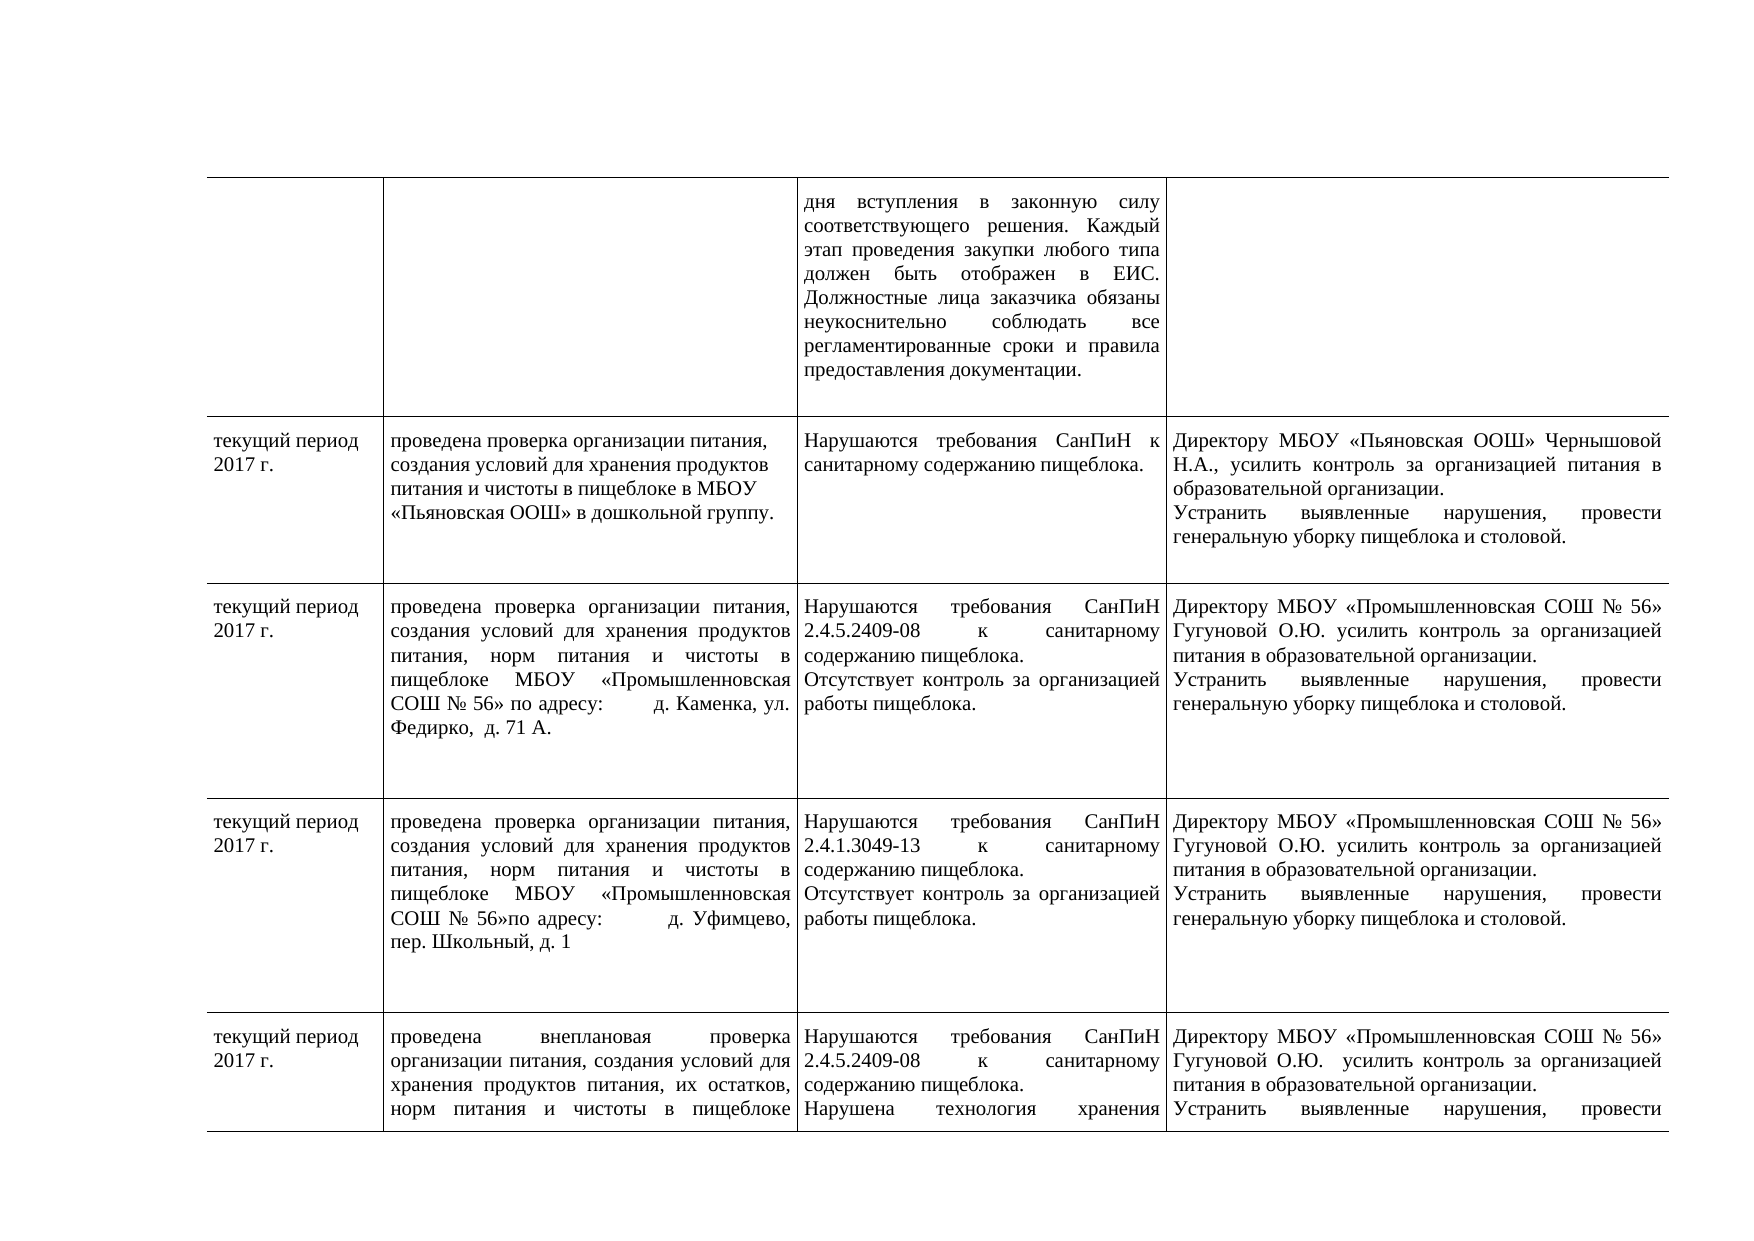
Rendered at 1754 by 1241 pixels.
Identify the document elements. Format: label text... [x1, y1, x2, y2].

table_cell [1167, 178, 1668, 416]
table_cell Нарушаются требования СанПиН 2.4.1.3049-13 к санитарному содержанию пищеблока. Отсутствует контроль за организацией работы пищеблока. [798, 799, 1166, 1012]
table_cell проведена проверка организации питания, создания условий для хранения продуктов питания и чистоты в пищеблоке в МБОУ «Пьяновская ООШ» в дошкольной группу. [384, 417, 797, 583]
table_cell Директору МБОУ «Промышленновская СОШ № 56» Гугуновой О.Ю. усилить контроль за организацией питания в образовательной организации. Устранить выявленные нарушения, провести генеральную уборку пищеблока и столовой. [1167, 799, 1668, 1012]
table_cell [798, 1013, 1166, 1131]
table_cell текущий период 2017 г. [207, 417, 383, 583]
table_cell проведена проверка организации питания, создания условий для хранения продуктов питания, норм питания и чистоты в пищеблоке МБОУ «Промышленновская СОШ № 56»по адресу: д. Уфимцево, пер. Школьный, д. 1 [384, 799, 797, 1012]
table_cell Нарушаются требования СанПиН к санитарному содержанию пищеблока. [798, 417, 1166, 583]
table_cell текущий период 2017 г. [207, 584, 383, 797]
table_cell Нарушаются требования СанПиН 2.4.5.2409-08 к санитарному содержанию пищеблока. Отсутствует контроль за организацией работы пищеблока. [798, 584, 1166, 797]
table_cell Директору МБОУ «Промышленновская СОШ № 56» Гугуновой О.Ю. усилить контроль за организацией питания в образовательной организации. Устранить выявленные нарушения, провести генеральную уборку пищеблока и столовой. [1167, 584, 1668, 797]
table_cell текущий период 2017 г. [207, 799, 383, 1012]
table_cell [798, 178, 1166, 416]
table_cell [384, 1013, 797, 1131]
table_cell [207, 178, 383, 416]
table_cell Директору МБОУ «Пьяновская ООШ» Чернышовой Н.А., усилить контроль за организацией питания в образовательной организации. Устранить выявленные нарушения, провести генеральную уборку пищеблока и столовой. [1167, 417, 1668, 583]
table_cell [384, 178, 797, 416]
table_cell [207, 1013, 383, 1131]
table_cell проведена проверка организации питания, создания условий для хранения продуктов питания, норм питания и чистоты в пищеблоке МБОУ «Промышленновская СОШ № 56» по адресу: д. Каменка, ул. Федирко, д. 71 А. [384, 584, 797, 797]
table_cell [1167, 1013, 1668, 1131]
